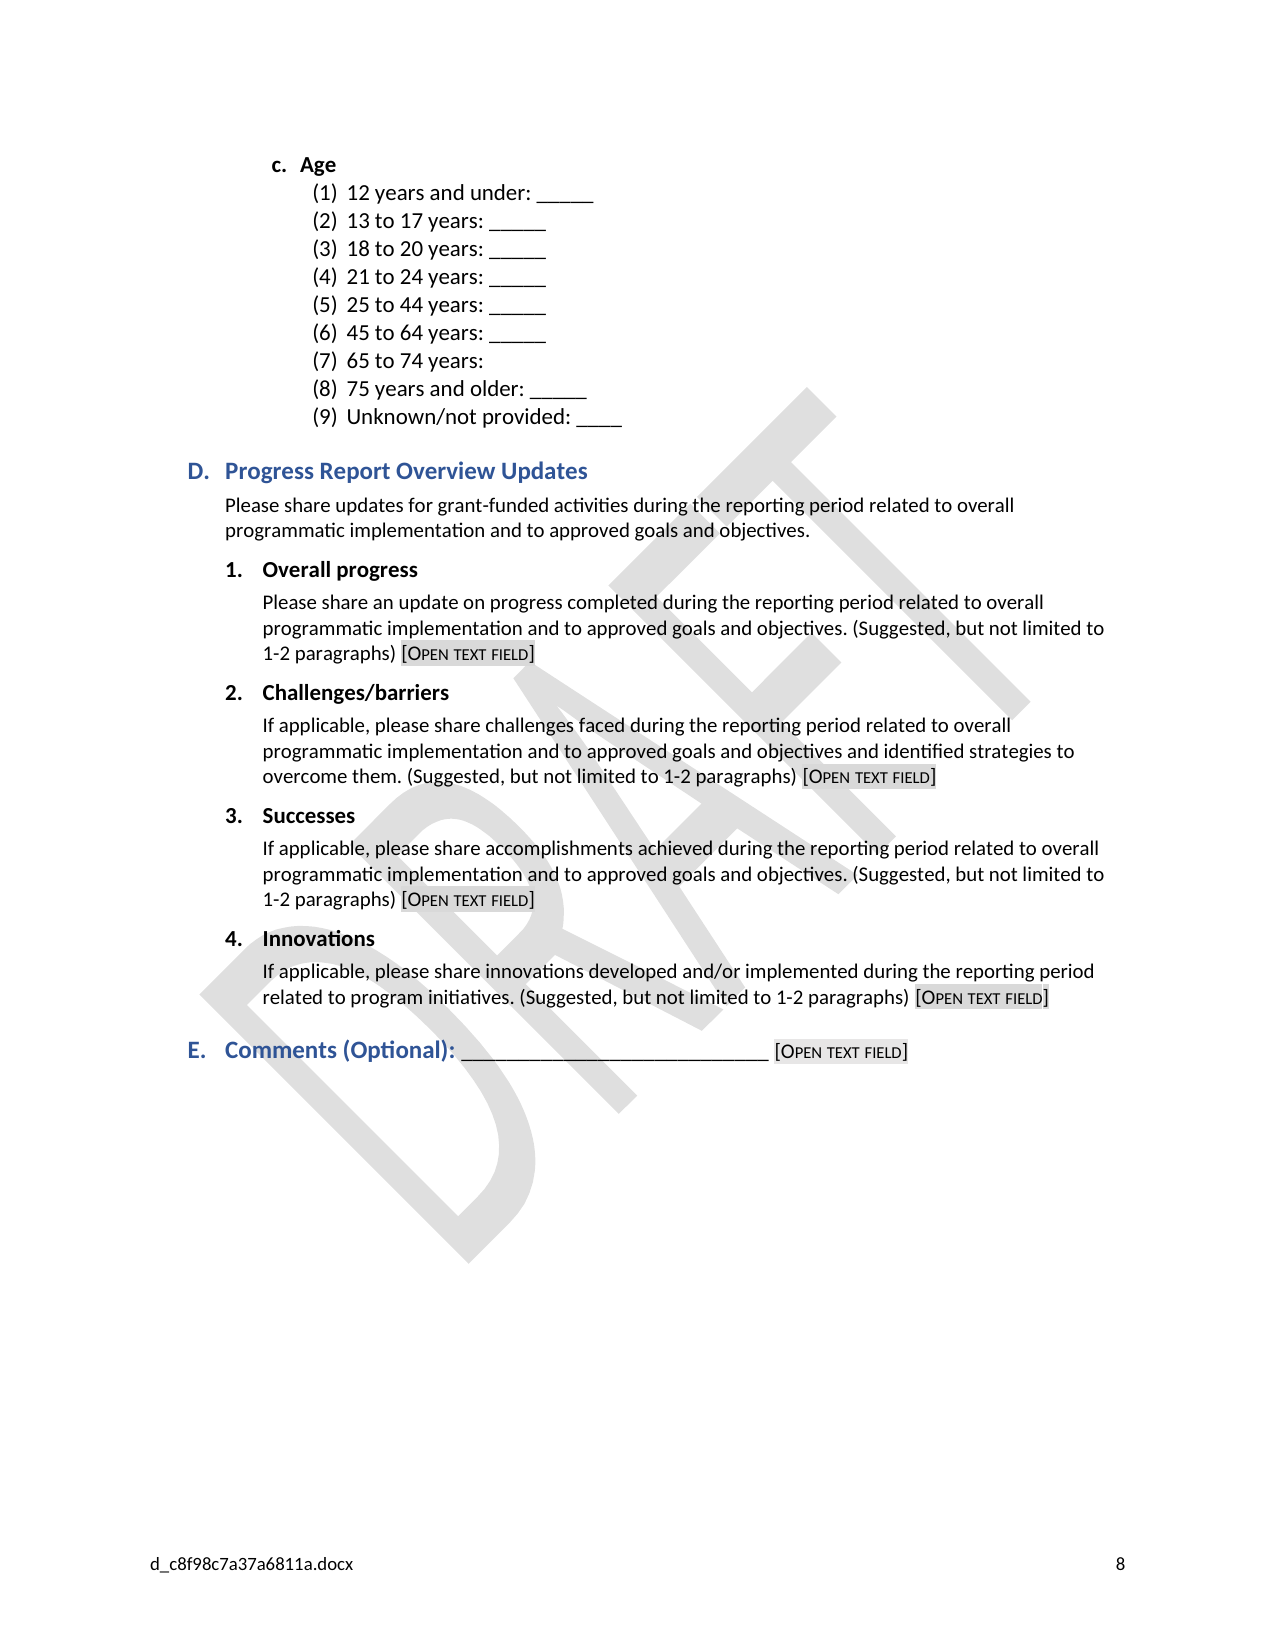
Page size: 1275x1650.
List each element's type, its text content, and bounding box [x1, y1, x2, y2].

subtitle Age [271, 150, 1125, 178]
subtitle Innovations [225, 924, 1125, 952]
list 75 years and older: _____ [337, 374, 1125, 402]
list 13 to 17 years: _____ [337, 206, 1125, 234]
list 25 to 44 years: _____ [337, 290, 1125, 318]
subtitle Overall progress [225, 555, 1125, 583]
list 65 to 74 years: [337, 346, 1125, 374]
subtitle Successes [225, 801, 1125, 829]
subtitle Comments (Optional): ___________________________ [Open text field] [187, 1034, 1125, 1065]
list 12 years and under: _____ [337, 178, 1125, 206]
list 21 to 24 years: _____ [337, 262, 1125, 290]
text Please share an update on progress completed during the reporting period related to overall programmatic implementation and to approved goals and objectives. (Suggested, but not limited to 1-2 paragraphs) [Open text field] [262, 589, 1125, 666]
list Unknown/not provided: ____ [337, 402, 1125, 430]
list 18 to 20 years: _____ [337, 234, 1125, 262]
list If applicable, please share challenges faced during the reporting period related to overall programmatic implementation and to approved goals and objectives and identified strategies to overcome them. (Suggested, but not limited to 1-2 paragraphs) [Open text field] [262, 713, 1125, 789]
list If applicable, please share innovations developed and/or implemented during the reporting period related to program initiatives. (Suggested, but not limited to 1-2 paragraphs) [Open text field] [262, 959, 1125, 1009]
subtitle Progress Report Overview Updates [187, 455, 1125, 486]
text Please share updates for grant-funded activities during the reporting period related to overall programmatic implementation and to approved goals and objectives. [225, 492, 1125, 543]
list If applicable, please share accomplishments achieved during the reporting period related to overall programmatic implementation and to approved goals and objectives. (Suggested, but not limited to 1-2 paragraphs) [Open text field] [262, 836, 1125, 912]
list 45 to 64 years: _____ [337, 318, 1125, 346]
subtitle Challenges/barriers [225, 678, 1125, 706]
